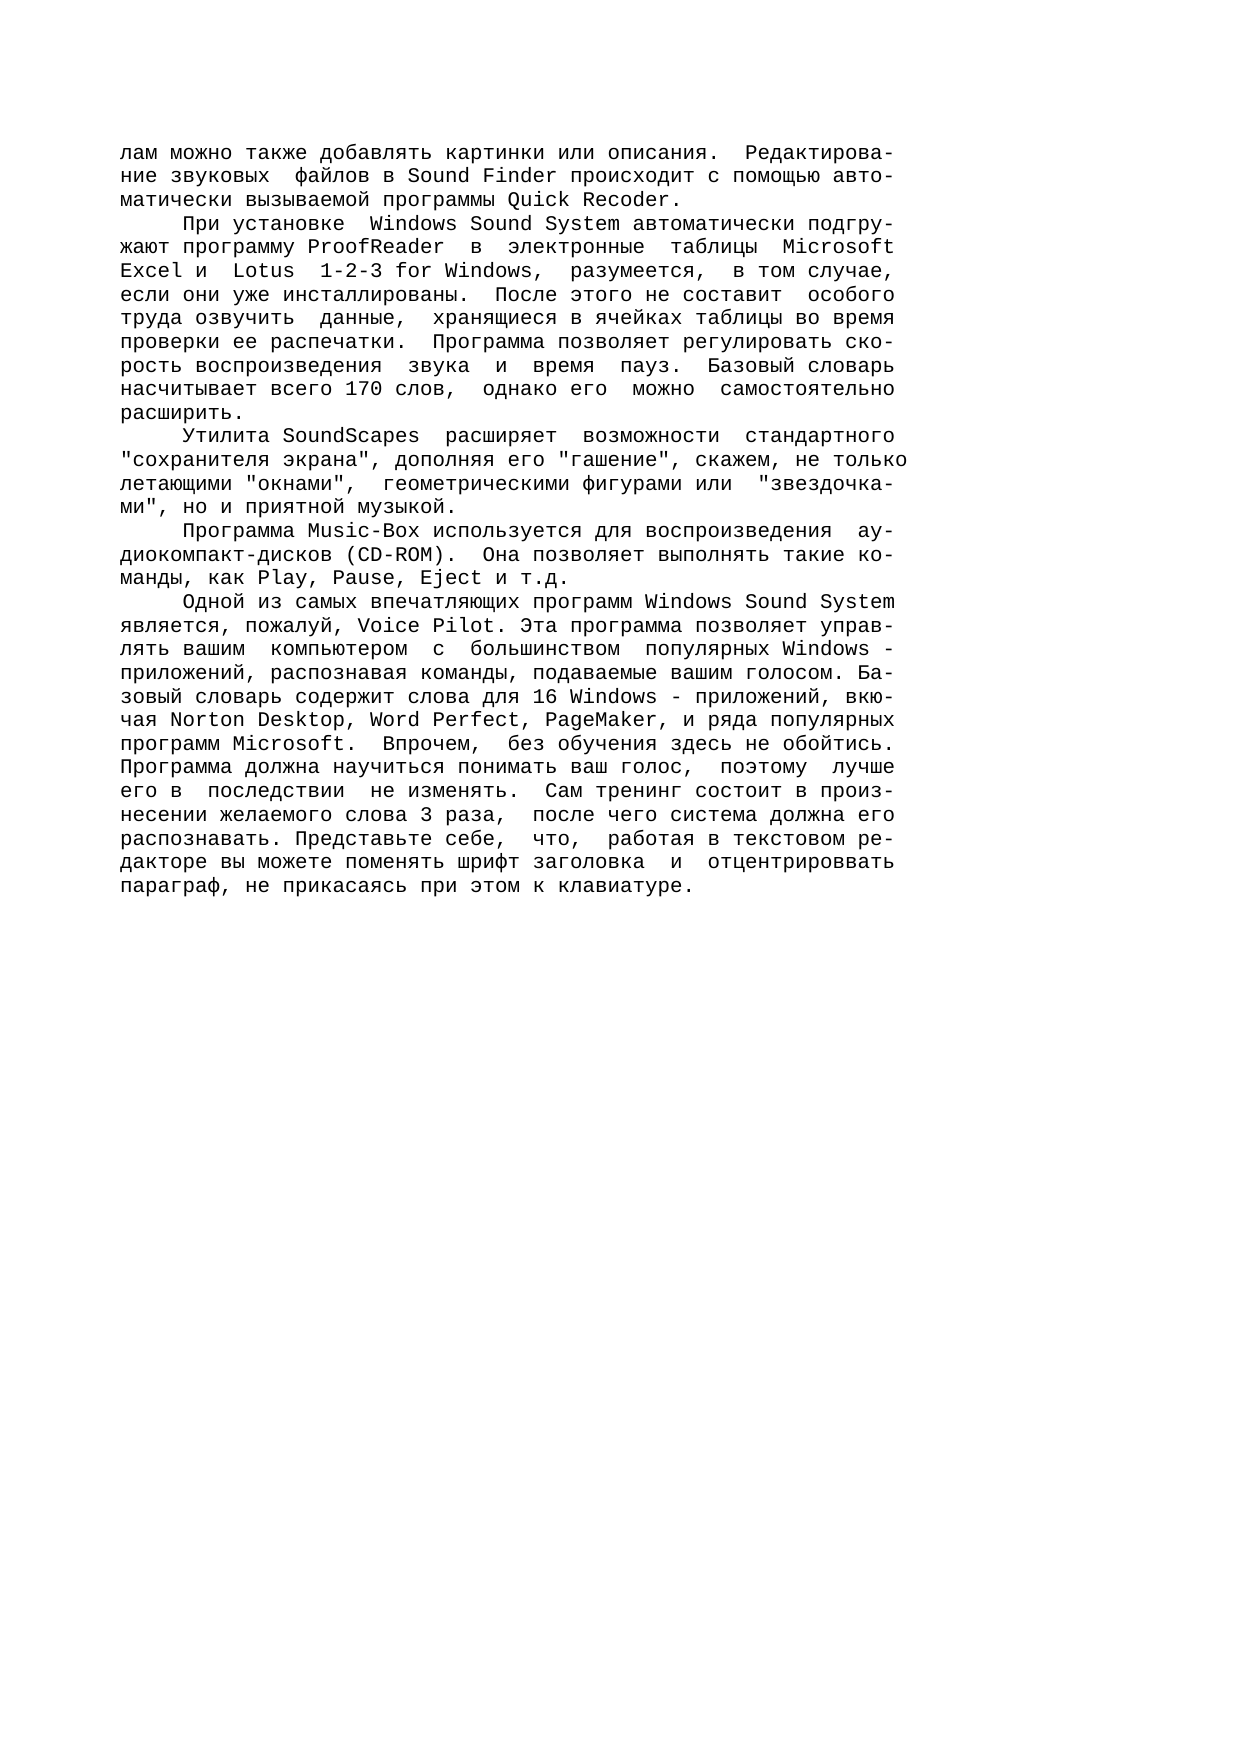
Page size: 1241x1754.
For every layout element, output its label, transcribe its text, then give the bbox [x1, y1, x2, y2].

text дакторе вы можете поменять шрифт заголовка и отцентрироввать [120, 851, 1120, 875]
text расширить. [120, 402, 1120, 426]
text насчитывает всего 170 слов, однако его можно самостоятельно [120, 378, 1120, 402]
text проверки ее распечатки. Программа позволяет регулировать ско- [120, 331, 1120, 354]
text его в последствии не изменять. Сам тренинг состоит в произ- [120, 780, 1120, 804]
text лам можно также добавлять картинки или описания. Редактирова- [120, 142, 1120, 165]
text диокомпакт-дисков (CD-ROM). Она позволяет выполнять такие ко- [120, 544, 1120, 567]
text если они уже инсталлированы. После этого не составит особого [120, 284, 1120, 307]
text распознавать. Представьте себе, что, работая в текстовом ре- [120, 827, 1120, 851]
text матически вызываемой программы Quick Recoder. [120, 189, 1120, 213]
text ние звуковых файлов в Sound Finder происходит с помощью авто- [120, 165, 1120, 189]
text Программа должна научиться понимать ваш голос, поэтому лучше [120, 757, 1120, 780]
text труда озвучить данные, хранящиеся в ячейках таблицы во время [120, 307, 1120, 331]
text При установке Windows Sound System автоматически подгру- [120, 213, 1120, 236]
text ми", но и приятной музыкой. [120, 496, 1120, 520]
text жают программу ProofReader в электронные таблицы Microsoft [120, 236, 1120, 260]
text Утилита SoundScapes расширяет возможности стандартного [120, 426, 1120, 449]
text зовый словарь содержит слова для 16 Windows - приложений, вкю- [120, 686, 1120, 709]
text рость воспроизведения звука и время пауз. Базовый словарь [120, 354, 1120, 378]
text Одной из самых впечатляющих программ Windows Sound System [120, 591, 1120, 615]
text "сохранителя экрана", дополняя его "гашение", скажем, не только [120, 449, 1120, 473]
text приложений, распознавая команды, подаваемые вашим голосом. Ба- [120, 662, 1120, 686]
text Программа Music-Box используется для воспроизведения ау- [120, 520, 1120, 544]
text лять вашим компьютером с большинством популярных Windows - [120, 638, 1120, 662]
text программ Microsoft. Впрочем, без обучения здесь не обойтись. [120, 733, 1120, 757]
text параграф, не прикасаясь при этом к клавиатуре. [120, 875, 1120, 898]
text летающими "окнами", геометрическими фигурами или "звездочка- [120, 473, 1120, 496]
text чая Norton Desktop, Word Perfect, PageMaker, и ряда популярных [120, 709, 1120, 733]
text Excel и Lotus 1-2-3 for Windows, разумеется, в том случае, [120, 260, 1120, 284]
text является, пожалуй, Voice Pilot. Эта программа позволяет управ- [120, 615, 1120, 638]
text манды, как Play, Pause, Eject и т.д. [120, 567, 1120, 591]
text несении желаемого слова 3 раза, после чего система должна его [120, 804, 1120, 827]
